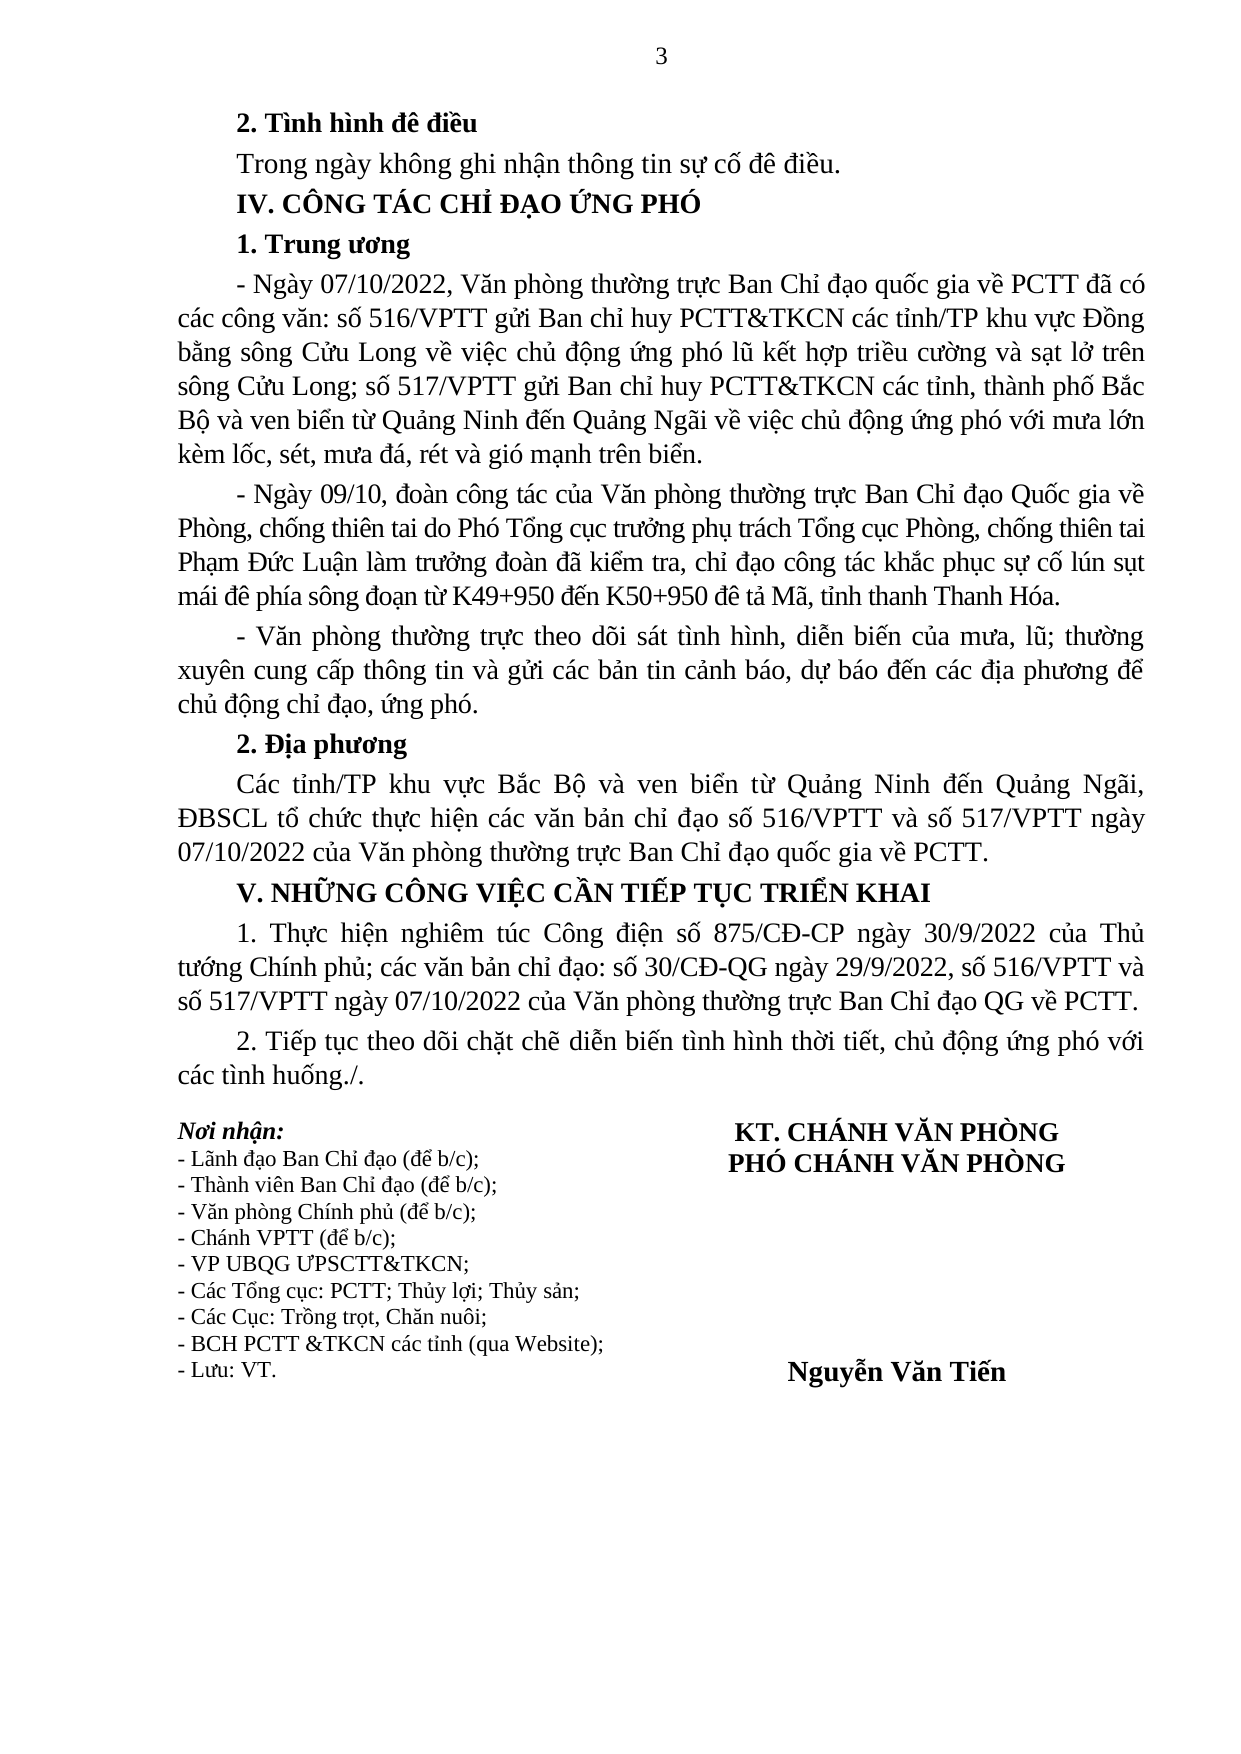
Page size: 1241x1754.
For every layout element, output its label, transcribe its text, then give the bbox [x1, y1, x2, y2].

text V. NHỮNG CÔNG VIỆC CẦN TIẾP TỤC TRIỂN KHAI [177, 876, 1146, 908]
text 2. Tình hình đê điều [177, 106, 1146, 139]
table_header Nơi nhận: - Lãnh đạo Ban Chỉ đạo (để b/c); - Thành viên Ban Chỉ đạo (để b/c); - Văn phòng Chính phủ (để b/c); - Chánh VPTT (để b/c); - VP UBQG ƯPSCTT&TKCN; - Các Tổng cục: PCTT; Thủy lợi; Thủy sản; - Các Cục: Trồng trọt, Chăn nuôi; - BCH PCTT &TKCN các tỉnh (qua Website); - Lưu: VT. [166, 1116, 668, 1393]
table_header KT. CHÁNH VĂN PHÒNG PHÓ CHÁNH VĂN PHÒNG Nguyễn Văn Tiến [668, 1116, 1126, 1402]
text 2. Địa phương [177, 727, 1146, 760]
text - Ngày 07/10/2022, Văn phòng thường trực Ban Chỉ đạo quốc gia về PCTT đã có các công văn: số 516/VPTT gửi Ban chỉ huy PCTT&TKCN các tỉnh/TP khu vực Đồng bằng sông Cửu Long về việc chủ động ứng phó lũ kết hợp triều cường và sạt lở trên sông Cửu Long; số 517/VPTT gửi Ban chỉ huy PCTT&TKCN các tỉnh, thành phố Bắc Bộ và ven biển từ Quảng Ninh đến Quảng Ngãi về việc chủ động ứng phó với mưa lớn kèm lốc, sét, mưa đá, rét và gió mạnh trên biển. [177, 267, 1146, 469]
text - Văn phòng thường trực theo dõi sát tình hình, diễn biến của mưa, lũ; thường xuyên cung cấp thông tin và gửi các bản tin cảnh báo, dự báo đến các địa phương để chủ động chỉ đạo, ứng phó. [177, 619, 1146, 719]
text 1. Thực hiện nghiêm túc Công điện số 875/CĐ-CP ngày 30/9/2022 của Thủ tướng Chính phủ; các văn bản chỉ đạo: số 30/CĐ-QG ngày 29/9/2022, số 516/VPTT và số 517/VPTT ngày 07/10/2022 của Văn phòng thường trực Ban Chỉ đạo QG về PCTT. [177, 916, 1146, 1016]
text 1. Trung ương [177, 227, 1146, 259]
text Các tỉnh/TP khu vực Bắc Bộ và ven biển từ Quảng Ninh đến Quảng Ngãi, ĐBSCL tổ chức thực hiện các văn bản chỉ đạo số 516/VPTT và số 517/VPTT ngày 07/10/2022 của Văn phòng thường trực Ban Chỉ đạo quốc gia về PCTT. [177, 767, 1146, 868]
text 2. Tiếp tục theo dõi chặt chẽ diễn biến tình hình thời tiết, chủ động ứng phó với các tình huống./. [177, 1024, 1146, 1090]
text IV. CÔNG TÁC CHỈ ĐẠO ỨNG PHÓ [177, 187, 1146, 219]
text - Ngày 09/10, đoàn công tác của Văn phòng thường trực Ban Chỉ đạo Quốc gia về Phòng, chống thiên tai do Phó Tổng cục trưởng phụ trách Tổng cục Phòng, chống thiên tai Phạm Đức Luận làm trưởng đoàn đã kiểm tra, chỉ đạo công tác khắc phục sự cố lún sụt mái đê phía sông đoạn từ K49+950 đến K50+950 đê tả Mã, tỉnh thanh Thanh Hóa. [177, 477, 1146, 611]
text Trong ngày không ghi nhận thông tin sự cố đê điều. [177, 146, 1146, 179]
